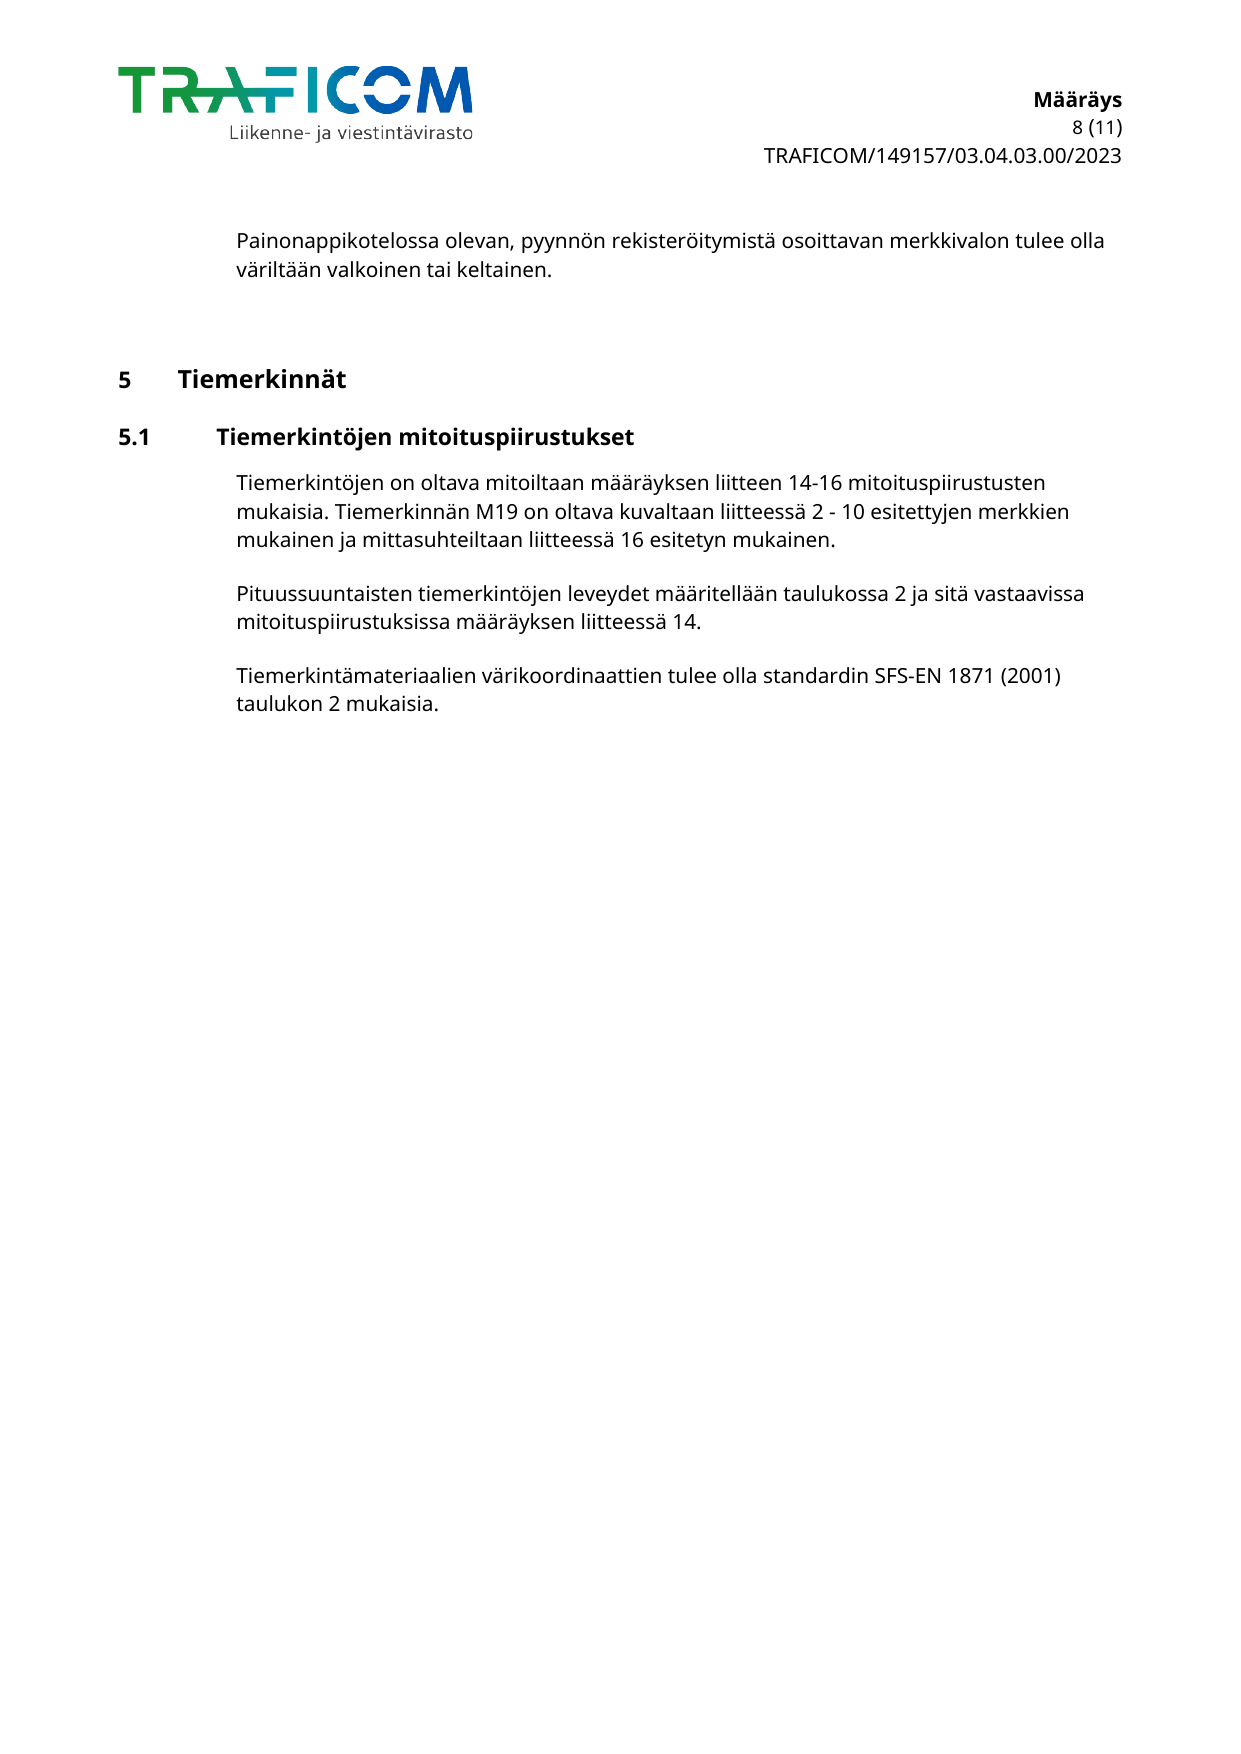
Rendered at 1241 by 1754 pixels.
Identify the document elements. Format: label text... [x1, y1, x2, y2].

text Tiemerkintöjen on oltava mitoiltaan määräyksen liitteen 14-16 mitoituspiirustusten mukaisia. Tiemerkinnän M19 on oltava kuvaltaan liitteessä 2 - 10 esitettyjen merkkien mukainen ja mittasuhteiltaan liitteessä 16 esitetyn mukainen. [236, 468, 1122, 554]
subtitle Tiemerkinnät [118, 362, 1122, 396]
text Pituussuuntaisten tiemerkintöjen leveydet määritellään taulukossa 2 ja sitä vastaavissa mitoituspiirustuksissa määräyksen liitteessä 14. [236, 579, 1122, 636]
text Tiemerkintämateriaalien värikoordinaattien tulee olla standardin SFS-EN 1871 (2001) taulukon 2 mukaisia. [236, 661, 1122, 718]
subtitle Tiemerkintöjen mitoituspiirustukset [118, 421, 1122, 452]
picture [118, 66, 473, 143]
text Painonappikotelossa olevan, pyynnön rekisteröitymistä osoittavan merkkivalon tulee olla väriltään valkoinen tai keltainen. [236, 226, 1122, 283]
